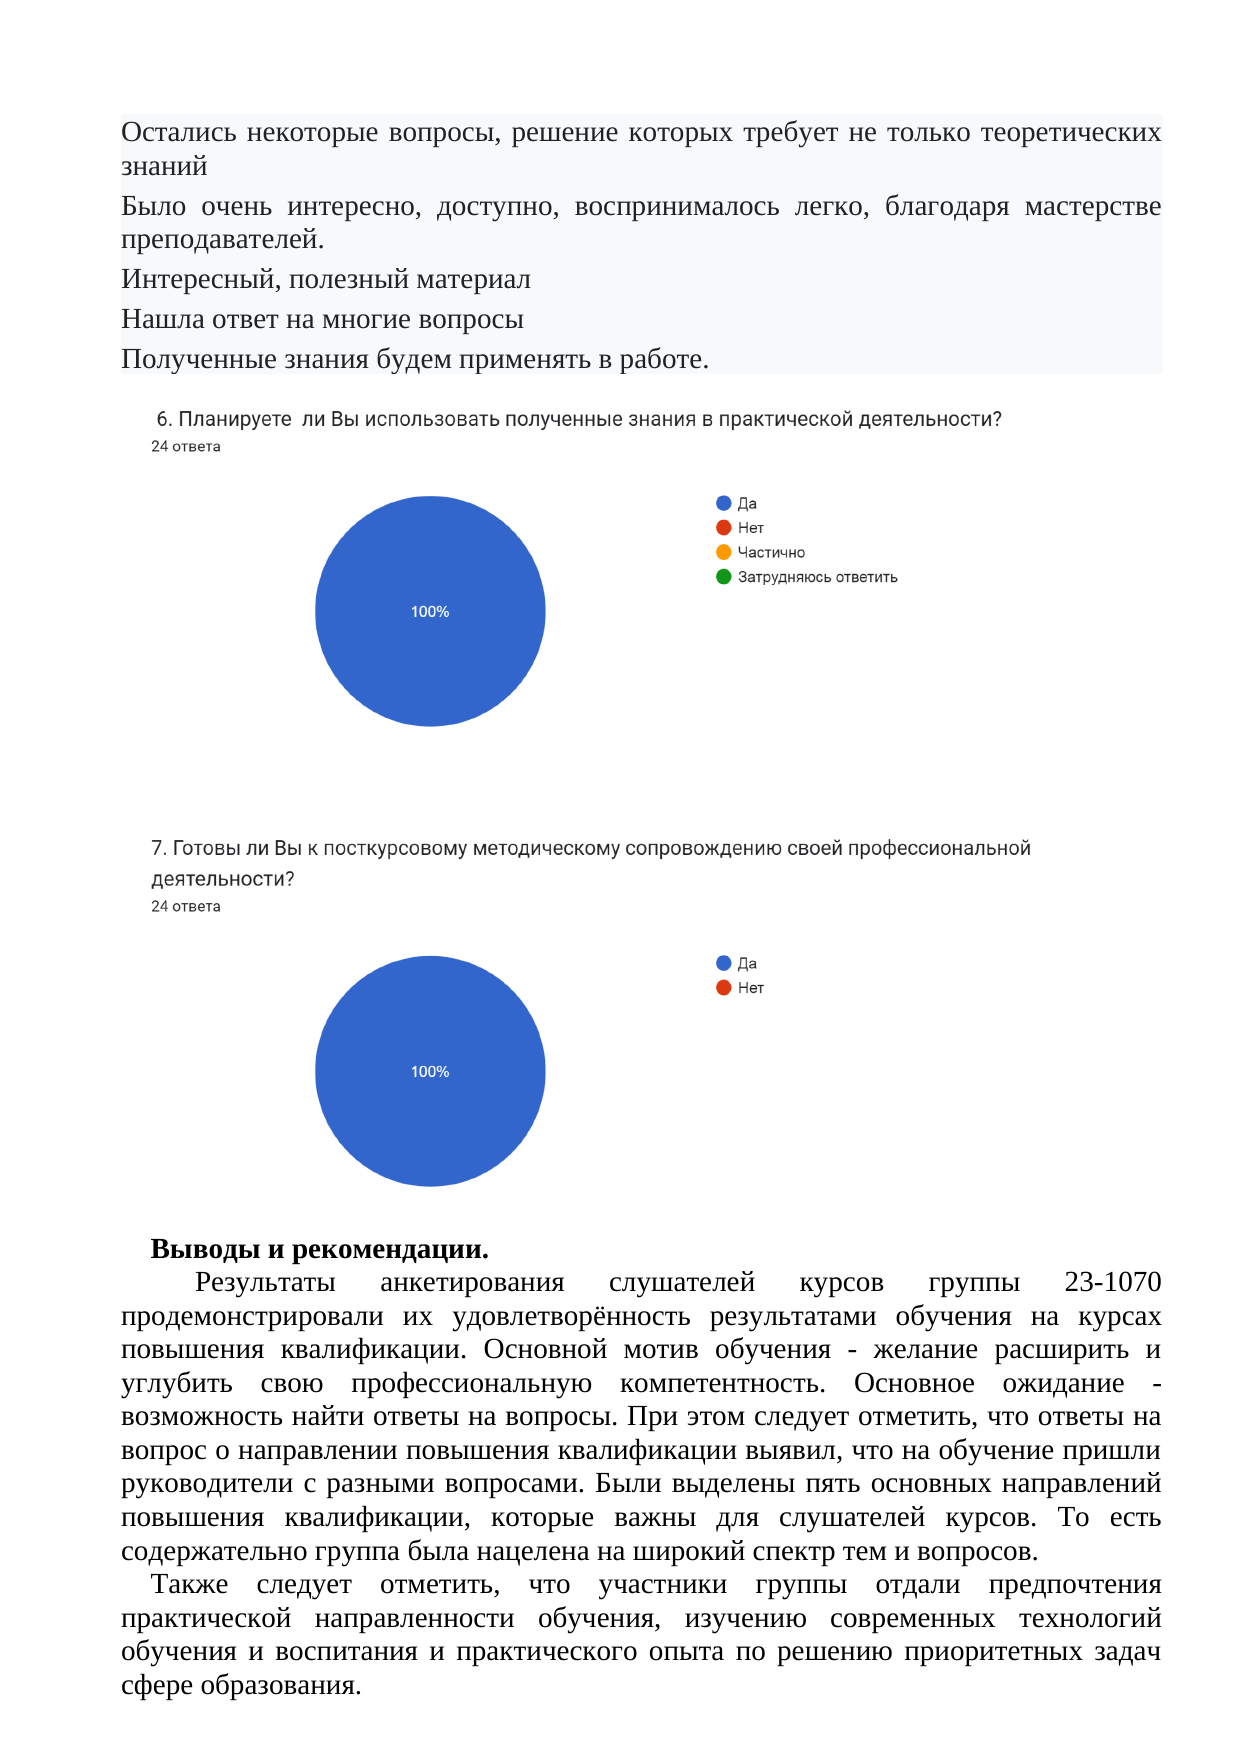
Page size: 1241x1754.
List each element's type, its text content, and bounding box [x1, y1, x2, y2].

text Интересный, полезный материал [121, 261, 1163, 295]
text Остались некоторые вопросы, решение которых требует не только теоретических знаний [121, 114, 1163, 182]
text Нашла ответ на многие вопросы [121, 301, 1163, 334]
text Было очень интересно, доступно, воспринималось легко, благодаря мастерстве преподавателей. [121, 188, 1163, 255]
text Полученные знания будем применять в работе. [121, 341, 1163, 374]
text Также следует отметить, что участники группы отдали предпочтения практической направленности обучения, изучению современных технологий обучения и воспитания и практического опыта по решению приоритетных задач сфере образования. [121, 1566, 1163, 1700]
text Результаты анкетирования слушателей курсов группы 23-1070 продемонстрировали их удовлетворённость результатами обучения на курсах повышения квалификации. Основной мотив обучения - желание расширить и углубить свою профессиональную компетентность. Основное ожидание -возможность найти ответы на вопросы. При этом следует отметить, что ответы на вопрос о направлении повышения квалификации выявил, что на обучение пришли руководители с разными вопросами. Были выделены пять основных направлений повышения квалификации, которые важны для слушателей курсов. То есть содержательно группа была нацелена на широкий спектр тем и вопросов. [121, 1264, 1163, 1566]
picture [120, 803, 1062, 1231]
text Выводы и рекомендации. [121, 1231, 1163, 1264]
picture [120, 374, 1062, 771]
